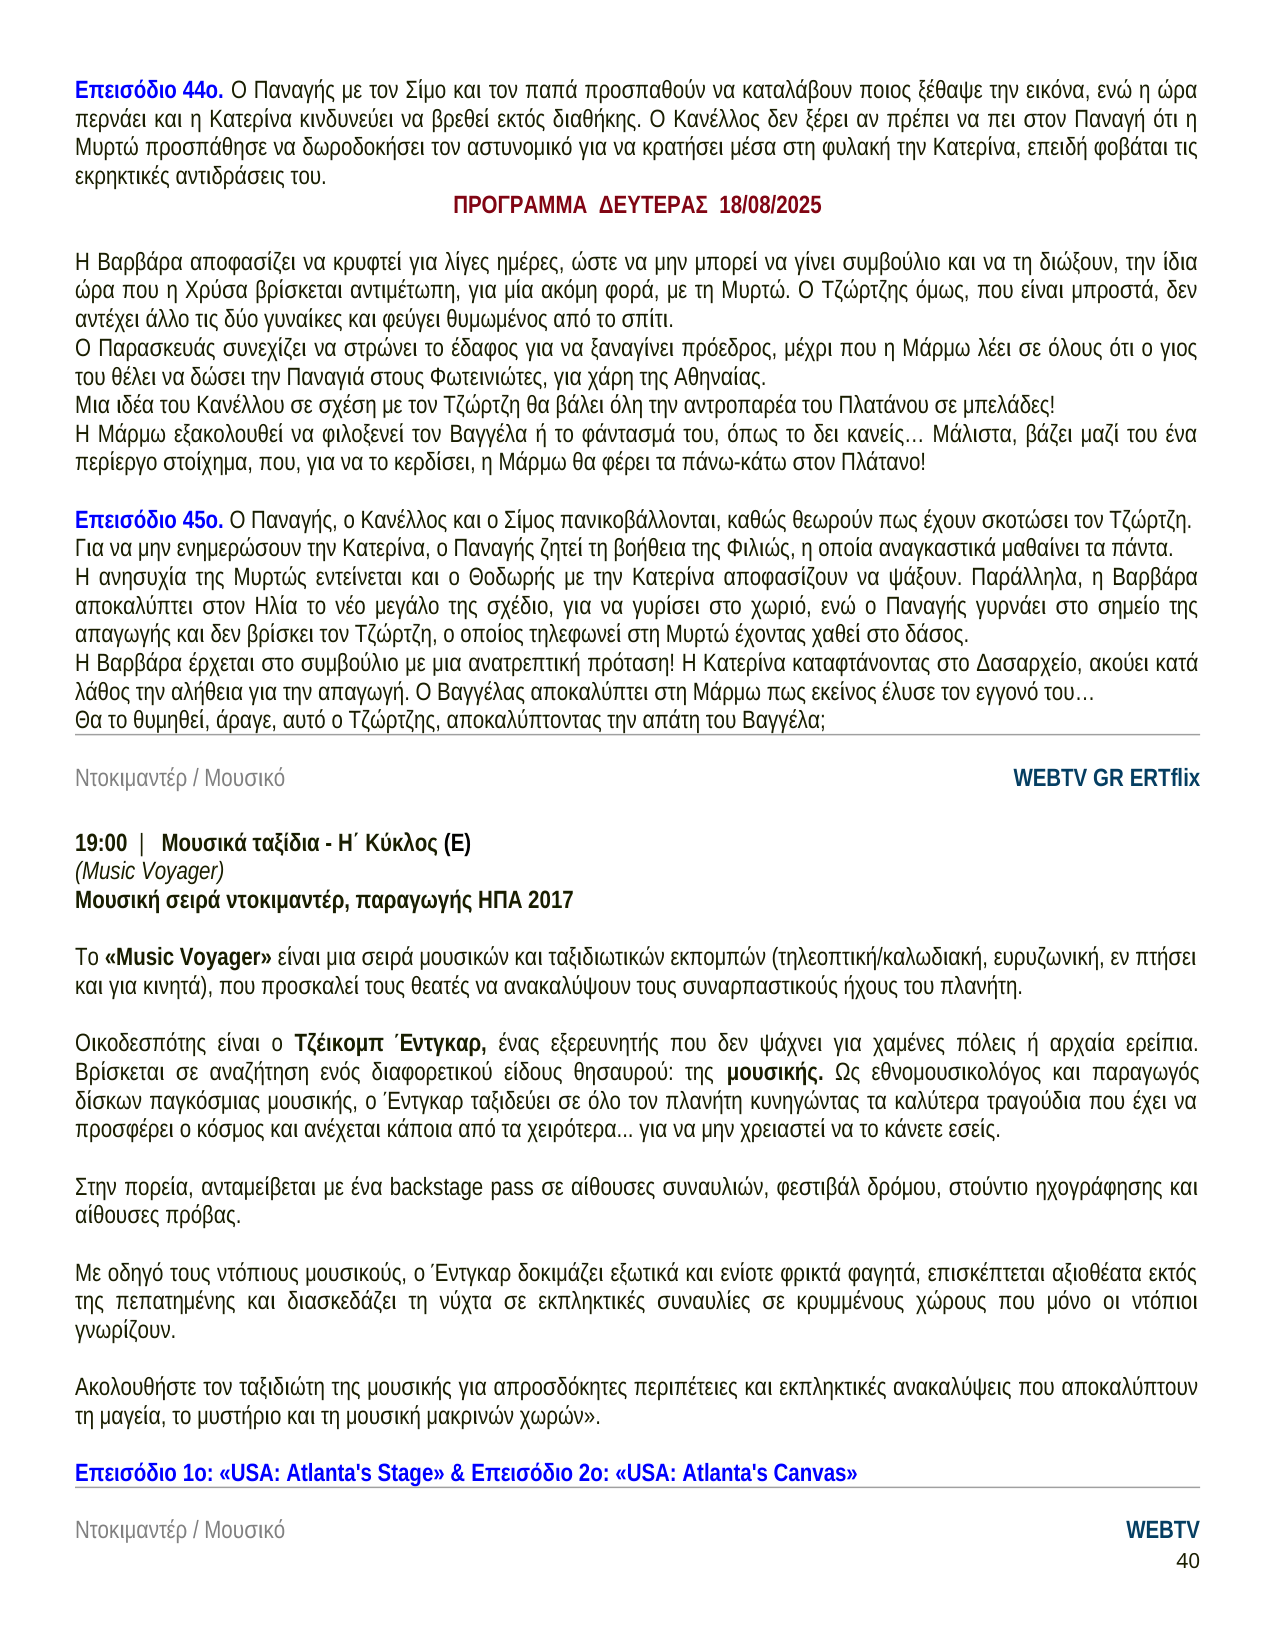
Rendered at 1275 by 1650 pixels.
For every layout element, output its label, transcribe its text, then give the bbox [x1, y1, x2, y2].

text Η Μάρμω εξακολουθεί να φιλοξενεί τον Βαγγέλα ή το φάντασμά του, όπως το δει κανείς… Μάλιστα, βάζει μαζί του ένα περίεργο στοίχημα, που, για να το κερδίσει, η Μάρμω θα φέρει τα πάνω-κάτω στον Πλάτανο! [75, 419, 1200, 476]
table_header WEBTV GR ERTflix [638, 763, 1200, 791]
text Η Βαρβάρα αποφασίζει να κρυφτεί για λίγες ημέρες, ώστε να μην μπορεί να γίνει συμβούλιο και να τη διώξουν, την ίδια ώρα που η Χρύσα βρίσκεται αντιμέτωπη, για μία ακόμη φορά, με τη Μυρτώ. Ο Τζώρτζης όμως, που είναι μπροστά, δεν αντέχει άλλο τις δύο γυναίκες και φεύγει θυμωμένος από το σπίτι. [75, 247, 1200, 333]
text Ο Παρασκευάς συνεχίζει να στρώνει το έδαφος για να ξαναγίνει πρόεδρος, μέχρι που η Μάρμω λέει σε όλους ότι ο γιος του θέλει να δώσει την Παναγιά στους Φωτεινιώτες, για χάρη της Αθηναίας. [75, 333, 1200, 390]
table_header WEBTV [638, 1515, 1200, 1544]
text ΠΡΟΓΡΑΜΜΑ ΔΕΥΤΕΡΑΣ 18/08/2025 [75, 189, 1200, 218]
text Το «Music Voyager» είναι μια σειρά μουσικών και ταξιδιωτικών εκπομπών (τηλεοπτική/καλωδιακή, ευρυζωνική, εν πτήσει και για κινητά), που προσκαλεί τους θεατές να ανακαλύψουν τους συναρπαστικούς ήχους του πλανήτη. [75, 942, 1200, 1000]
text Eπεισόδιο 44ο. Ο Παναγής με τον Σίμο και τον παπά προσπαθούν να καταλάβουν ποιος ξέθαψε την εικόνα, ενώ η ώρα περνάει και η Κατερίνα κινδυνεύει να βρεθεί εκτός διαθήκης. Ο Κανέλλος δεν ξέρει αν πρέπει να πει στον Παναγή ότι η Μυρτώ προσπάθησε να δωροδοκήσει τον αστυνομικό για να κρατήσει μέσα στη φυλακή την Κατερίνα, επειδή φοβάται τις εκρηκτικές αντιδράσεις του. [75, 75, 1200, 189]
text Μια ιδέα του Κανέλλου σε σχέση με τον Τζώρτζη θα βάλει όλη την αντροπαρέα του Πλατάνου σε μπελάδες! [75, 390, 1200, 419]
text Ακολουθήστε τον ταξιδιώτη της μουσικής για απροσδόκητες περιπέτειες και εκπληκτικές ανακαλύψεις που αποκαλύπτουν τη μαγεία, το μυστήριο και τη μουσική μακρινών χωρών». [75, 1372, 1200, 1429]
text Επεισόδιο 1ο: «USA: Atlanta's Stage» & Επεισόδιο 2ο: «USA: Atlanta's Canvas» [75, 1429, 1200, 1486]
table_header Ντοκιμαντέρ / Μουσικό [75, 1515, 637, 1544]
text Οικοδεσπότης είναι ο Τζέικομπ Έντγκαρ, ένας εξερευνητής που δεν ψάχνει για χαμένες πόλεις ή αρχαία ερείπια. Βρίσκεται σε αναζήτηση ενός διαφορετικού είδους θησαυρού: της μουσικής. Ως εθνομουσικολόγος και παραγωγός δίσκων παγκόσμιας μουσικής, ο Έντγκαρ ταξιδεύει σε όλο τον πλανήτη κυνηγώντας τα καλύτερα τραγούδια που έχει να προσφέρει ο κόσμος και ανέχεται κάποια από τα χειρότερα... για να μην χρειαστεί να το κάνετε εσείς. [75, 1028, 1200, 1143]
text Για να μην ενημερώσουν την Κατερίνα, ο Παναγής ζητεί τη βοήθεια της Φιλιώς, η οποία αναγκαστικά μαθαίνει τα πάντα. [75, 533, 1200, 562]
text Η Βαρβάρα έρχεται στο συμβούλιο με μια ανατρεπτική πρόταση! Η Κατερίνα καταφτάνοντας στο Δασαρχείο, ακούει κατά λάθος την αλήθεια για την απαγωγή. Ο Βαγγέλας αποκαλύπτει στη Μάρμω πως εκείνος έλυσε τον εγγονό του… [75, 648, 1200, 705]
text Με οδηγό τους ντόπιους μουσικούς, ο Έντγκαρ δοκιμάζει εξωτικά και ενίοτε φρικτά φαγητά, επισκέπτεται αξιοθέατα εκτός της πεπατημένης και διασκεδάζει τη νύχτα σε εκπληκτικές συναυλίες σε κρυμμένους χώρους που μόνο οι ντόπιοι γνωρίζουν. [75, 1257, 1200, 1343]
text Η ανησυχία της Μυρτώς εντείνεται και ο Θοδωρής με την Κατερίνα αποφασίζουν να ψάξουν. Παράλληλα, η Βαρβάρα αποκαλύπτει στον Ηλία το νέο μεγάλο της σχέδιο, για να γυρίσει στο χωριό, ενώ ο Παναγής γυρνάει στο σημείο της απαγωγής και δεν βρίσκει τον Τζώρτζη, ο οποίος τηλεφωνεί στη Μυρτώ έχοντας χαθεί στο δάσος. [75, 562, 1200, 648]
text Θα το θυμηθεί, άραγε, αυτό ο Τζώρτζης, αποκαλύπτοντας την απάτη του Βαγγέλα; [75, 705, 1200, 733]
table_header Ντοκιμαντέρ / Μουσικό [75, 763, 637, 791]
text Eπεισόδιο 45ο. Ο Παναγής, ο Κανέλλος και ο Σίμος πανικοβάλλονται, καθώς θεωρούν πως έχουν σκοτώσει τον Τζώρτζη. [75, 505, 1200, 533]
text 19:00 | Μουσικά ταξίδια - Η΄ Κύκλος (Ε) (Music Voyager) Μουσική σειρά ντοκιμαντέρ, παραγωγής ΗΠΑ 2017 [75, 820, 1200, 942]
text Στην πορεία, ανταμείβεται με ένα backstage pass σε αίθουσες συναυλιών, φεστιβάλ δρόμου, στούντιο ηχογράφησης και αίθουσες πρόβας. [75, 1172, 1200, 1229]
